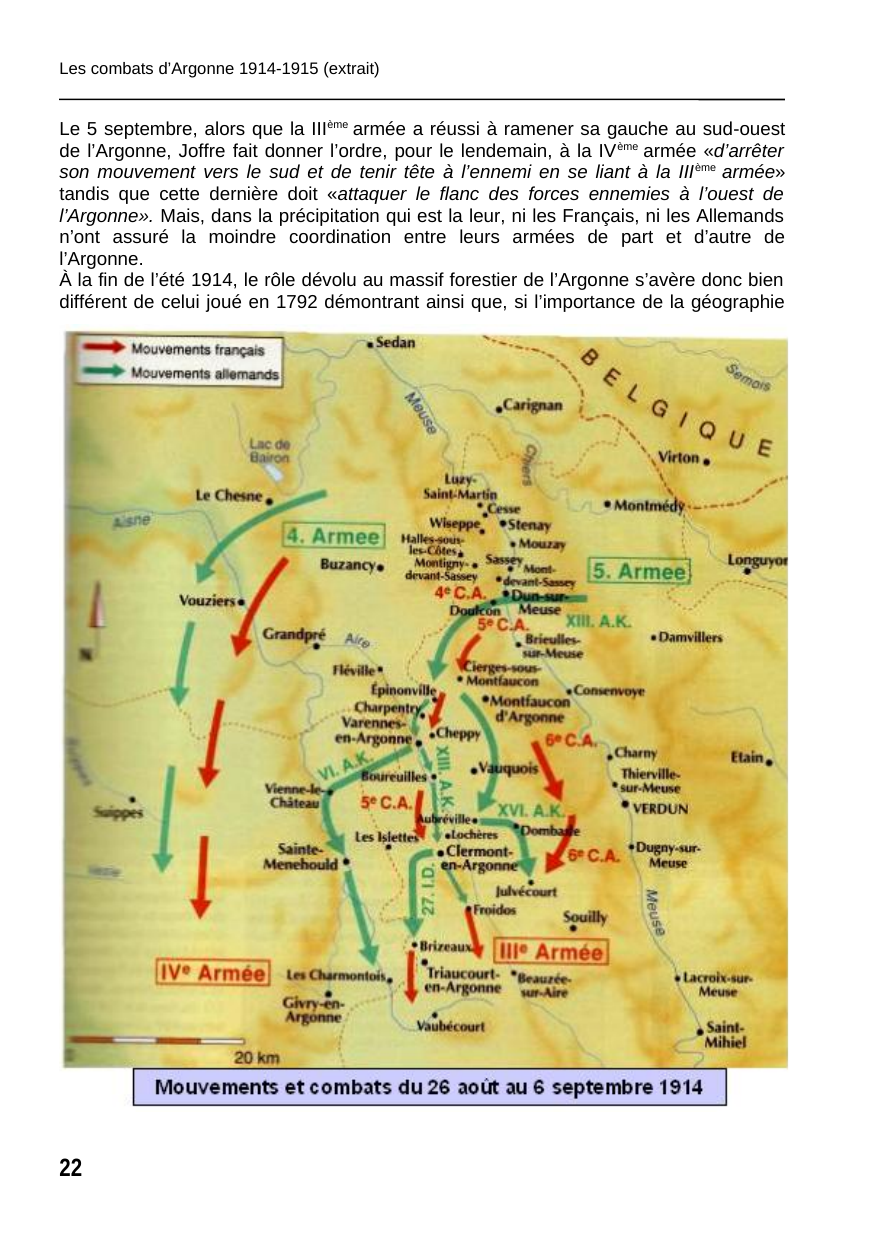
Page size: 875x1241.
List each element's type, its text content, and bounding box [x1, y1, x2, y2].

text Le 5 septembre, alors que la IIIème armée a réussi à ramener sa gauche au sud-ouest de l’Argonne, Joffre fait donner l’ordre, pour le lendemain, à la IVème armée «d’arrêter son mouvement vers le sud et de tenir tête à l’ennemi en se liant à la IIIème armée» tandis que cette dernière doit «attaquer le flanc des forces ennemies à l’ouest de l’Argonne». Mais, dans la précipitation qui est la leur, ni les Français, ni les Allemands n’ont assuré la moindre coordination entre leurs armées de part et d’autre de l’Argonne. [59, 118, 785, 269]
text À la fin de l’été 1914, le rôle dévolu au massif forestier de l’Argonne s’avère donc bien différent de celui joué en 1792 démontrant ainsi que, si l’importance de la géographie est constante, il n’y a toutefois point de déterminisme conduisant inéluctablement aux mêmes résultats… [59, 269, 785, 312]
picture [59, 324, 789, 1112]
